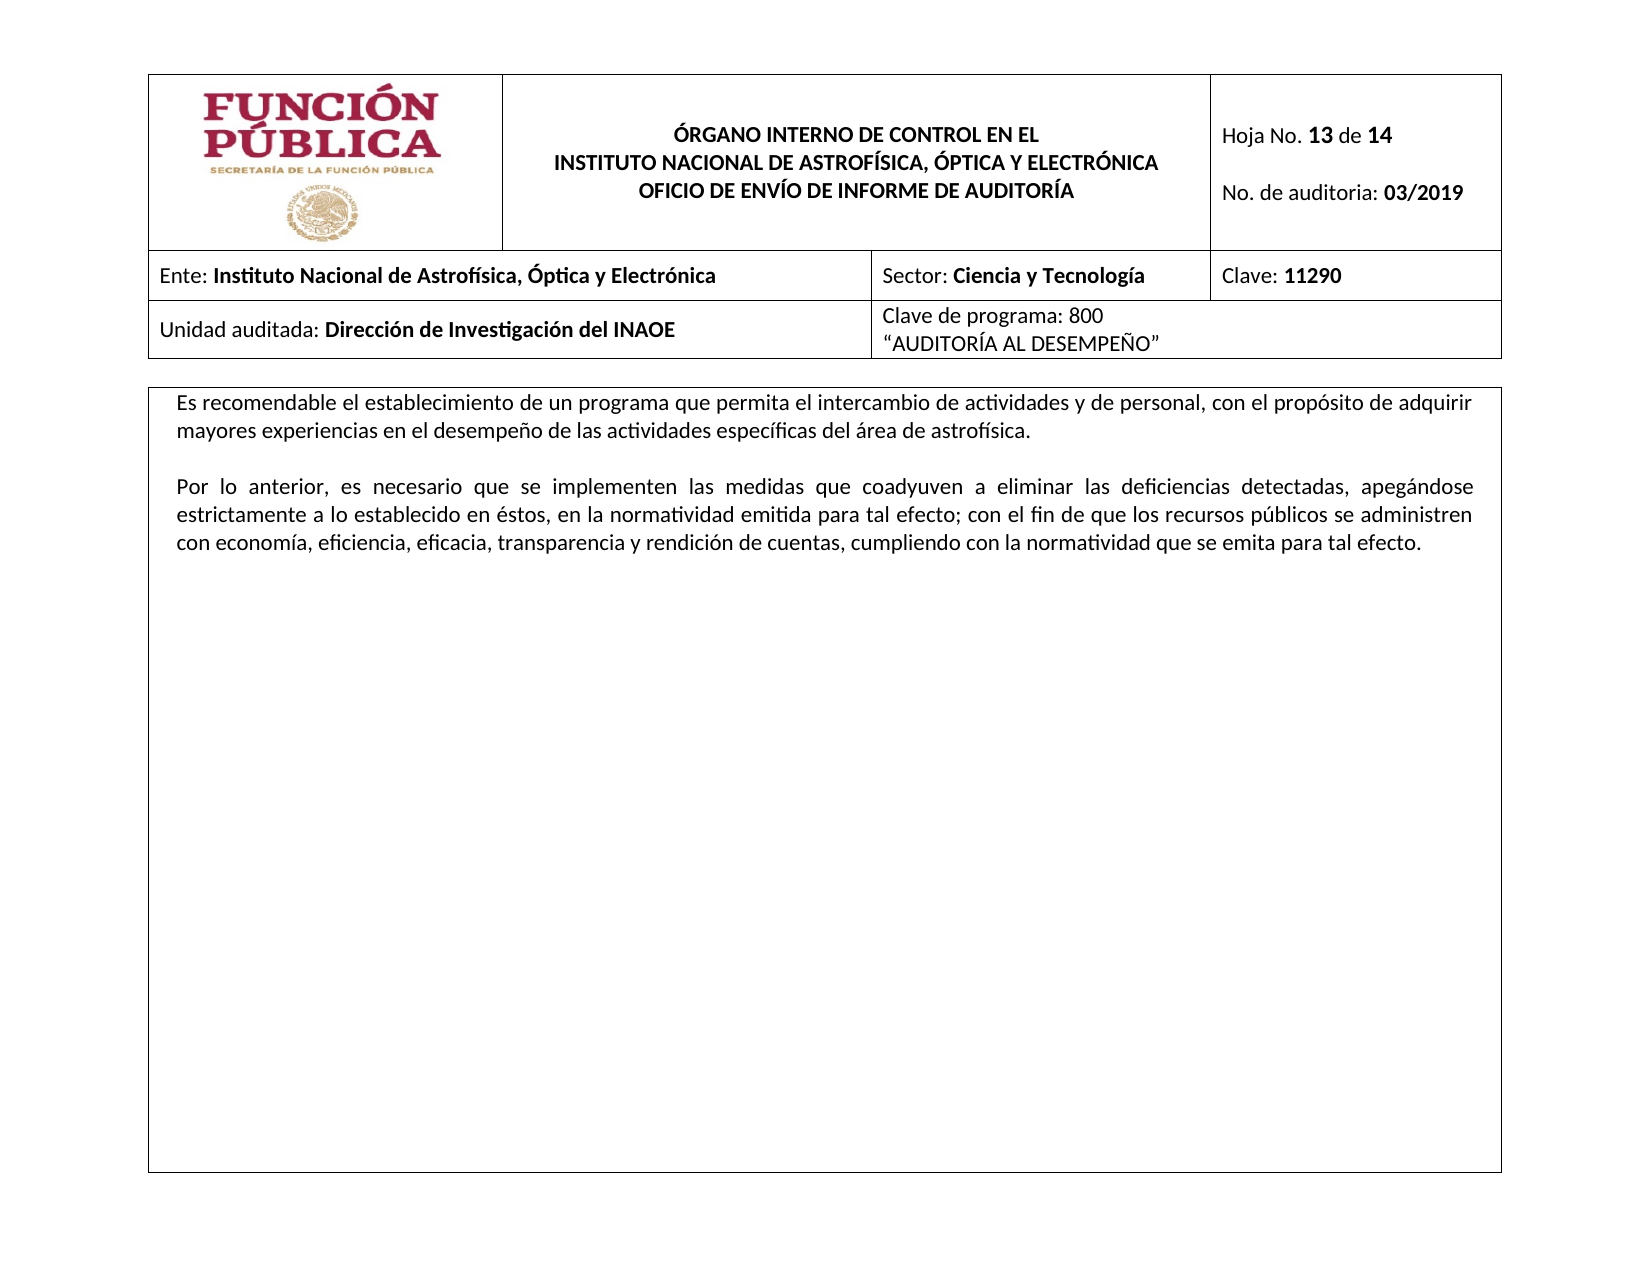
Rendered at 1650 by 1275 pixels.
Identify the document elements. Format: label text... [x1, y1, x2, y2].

picture [193, 75, 457, 250]
